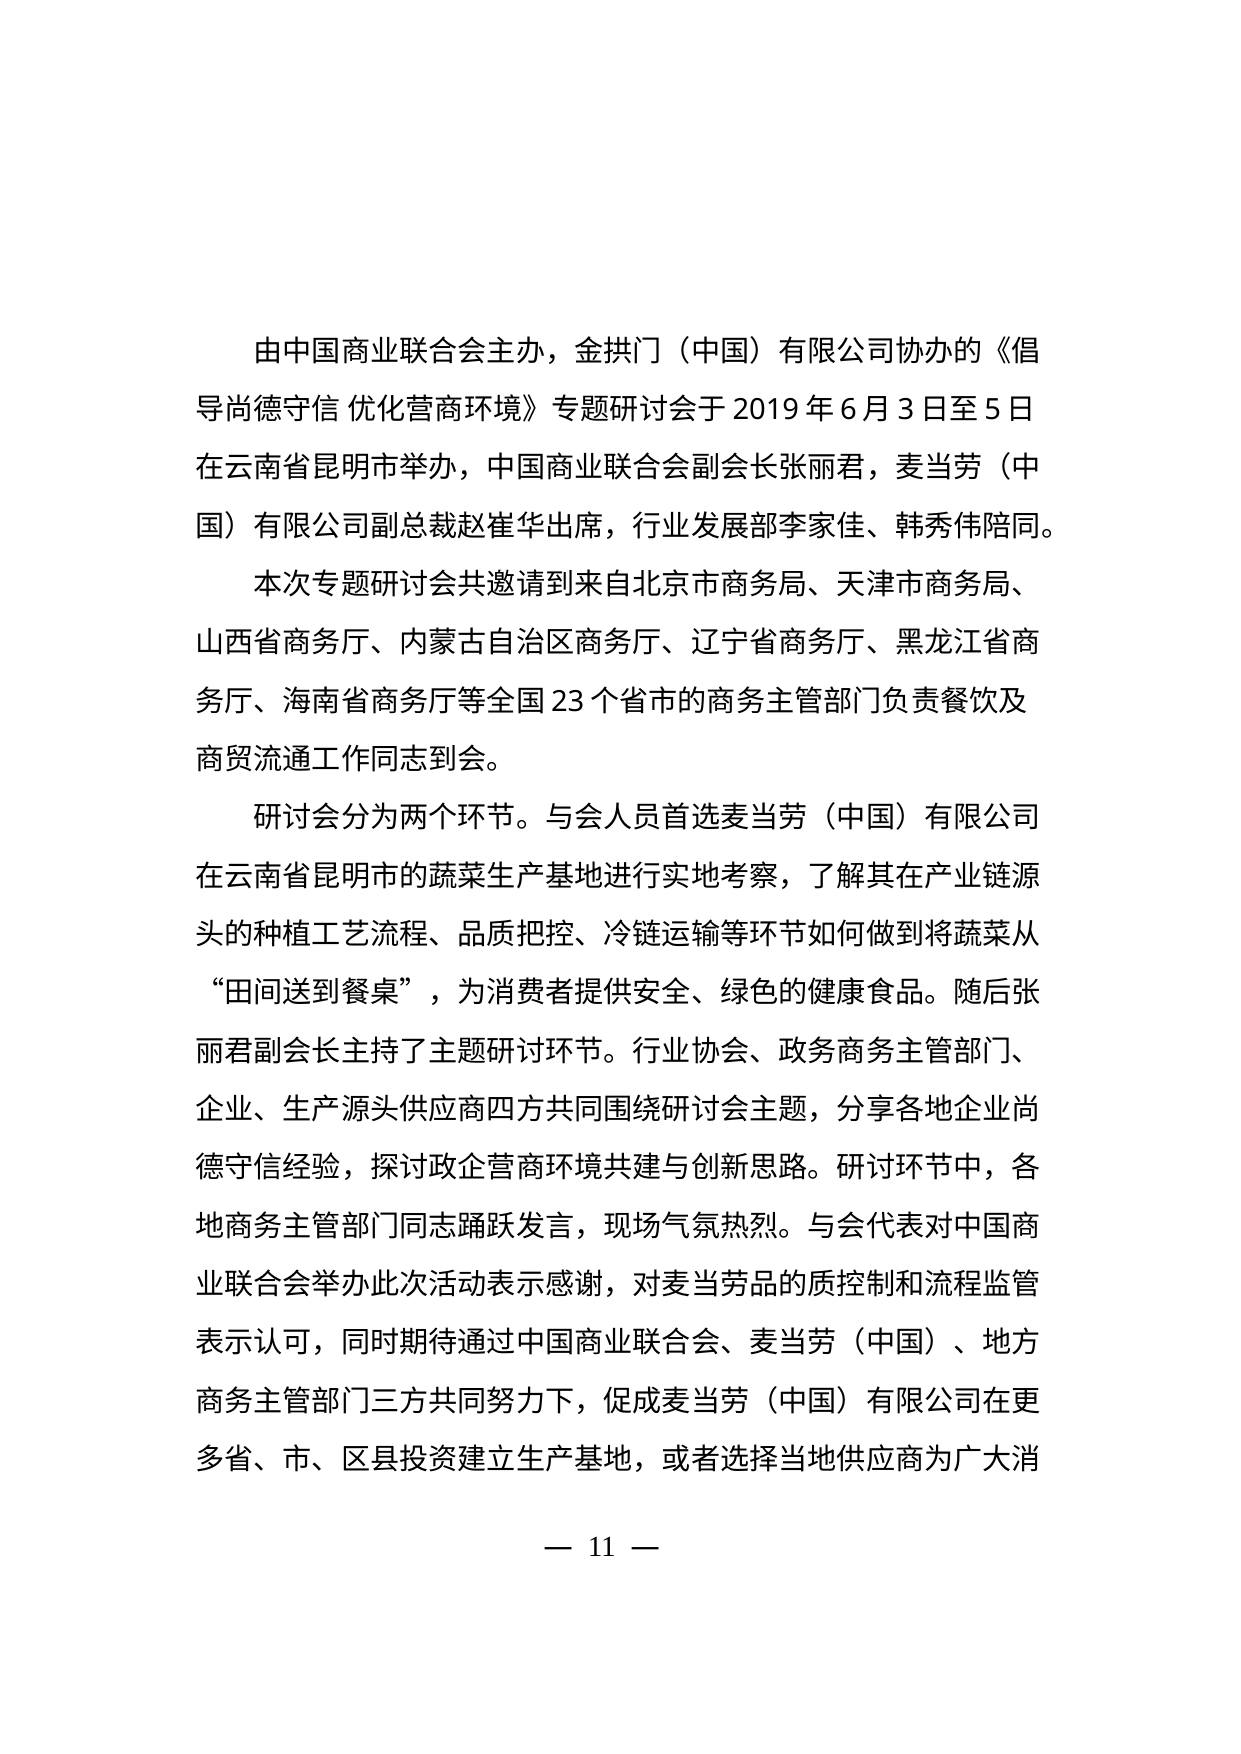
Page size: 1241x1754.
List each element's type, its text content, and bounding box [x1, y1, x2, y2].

text 本次专题研讨会共邀请到来自北京市商务局、天津市商务局、山西省商务厅、内蒙古自治区商务厅、辽宁省商务厅、黑龙江省商务厅、海南省商务厅等全国23个省市的商务主管部门负责餐饮及商贸流通工作同志到会。 [195, 548, 1045, 781]
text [195, 781, 1045, 1481]
text 由中国商业联合会主办，金拱门（中国）有限公司协办的《倡导尚德守信 优化营商环境》专题研讨会于2019年6月3日至5日在云南省昆明市举办，中国商业联合会副会长张丽君，麦当劳（中国）有限公司副总裁赵崔华出席，行业发展部李家佳、韩秀伟陪同。 [195, 314, 1045, 548]
